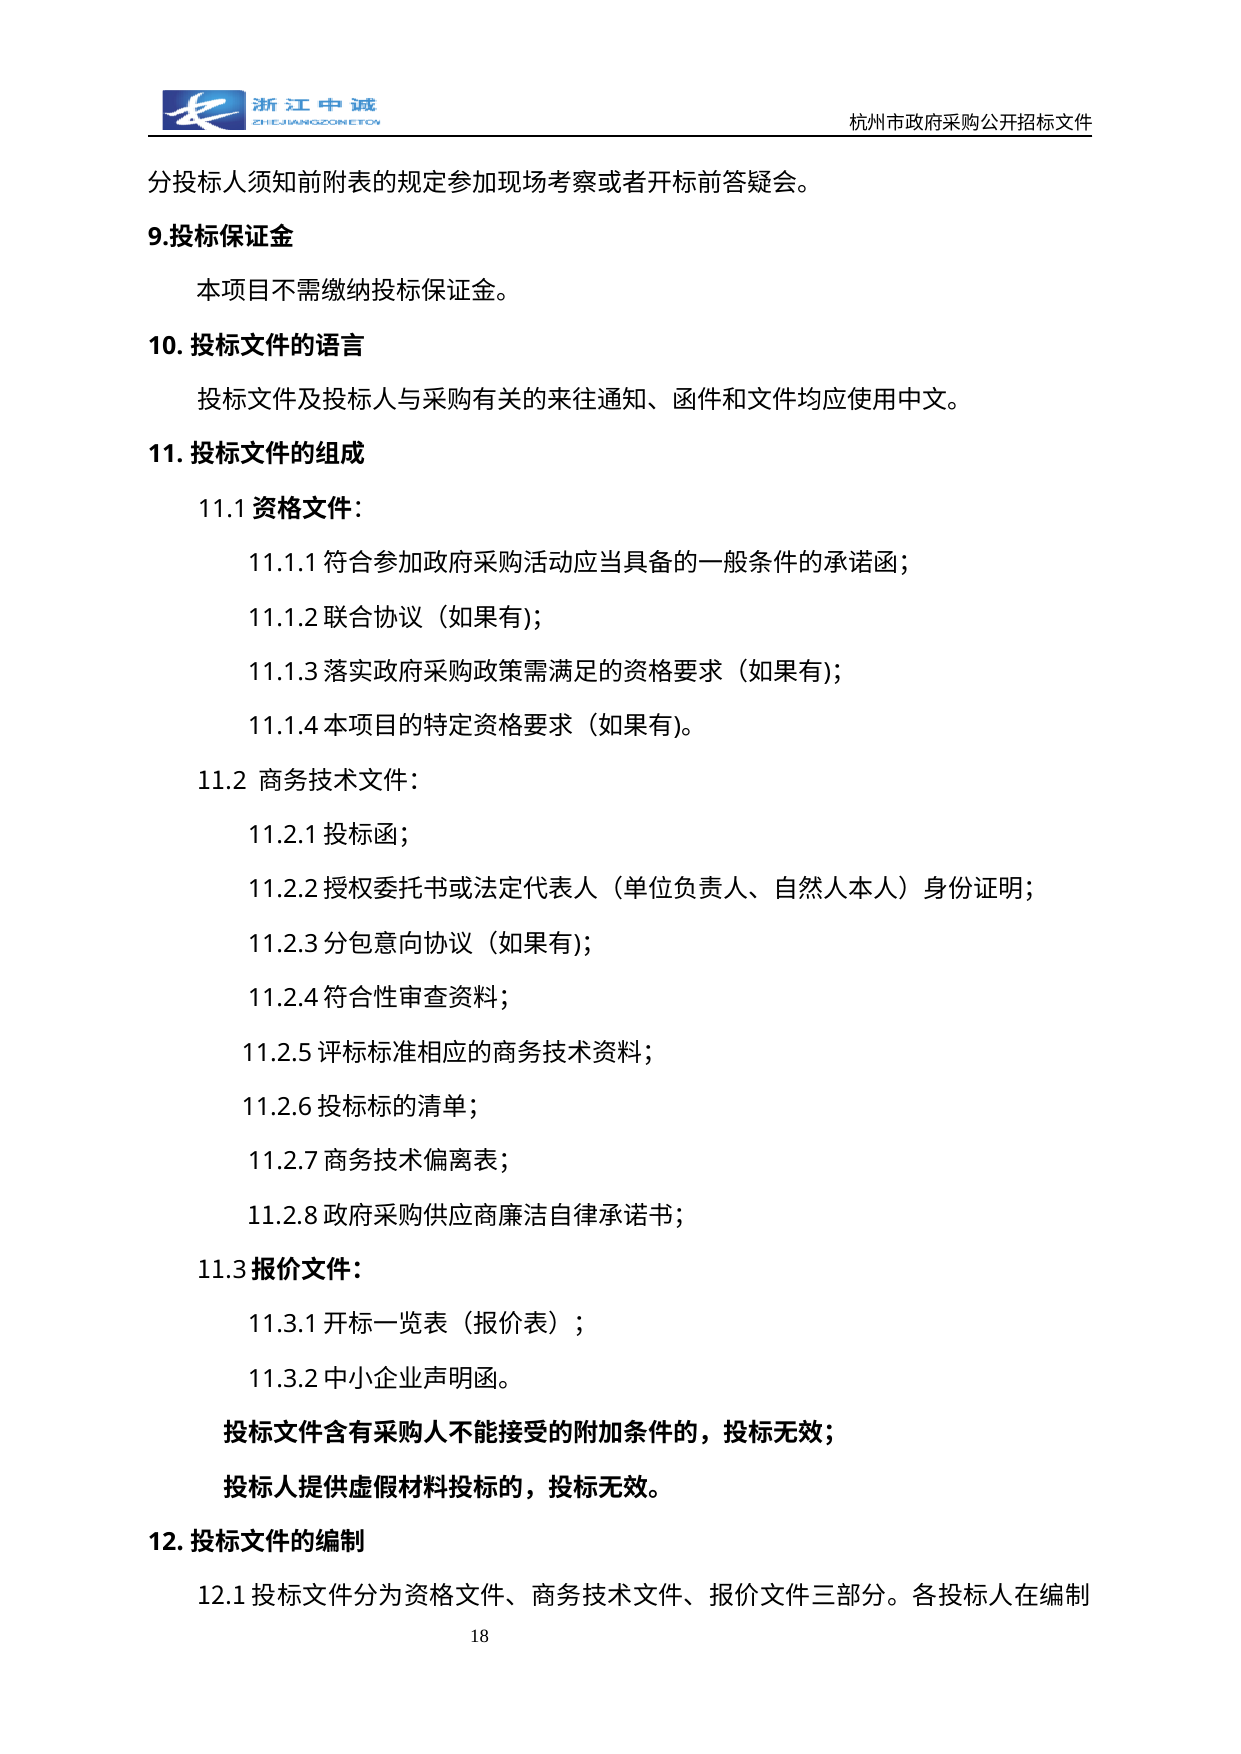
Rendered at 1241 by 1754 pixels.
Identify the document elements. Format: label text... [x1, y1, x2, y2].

text 9.投标保证金 [148, 216, 1092, 253]
text 11.2.3分包意向协议（如果有)； [148, 923, 1092, 959]
text 11.2.2授权委托书或法定代表人（单位负责人、自然人本人）身份证明； [148, 869, 1092, 905]
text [148, 1576, 1092, 1612]
text 11.1.4本项目的特定资格要求（如果有)。 [148, 706, 1092, 742]
text 11.1.2联合协议（如果有)； [148, 597, 1092, 633]
text 11.2.1投标函； [148, 814, 1092, 851]
text 11.2.6投标标的清单； [191, 1086, 1092, 1123]
text 本项目不需缴纳投标保证金。 [148, 271, 1092, 307]
text 投标文件含有采购人不能接受的附加条件的，投标无效； [148, 1413, 1092, 1449]
text 12. 投标文件的编制 [148, 1521, 1092, 1558]
text 11.2 商务技术文件： [148, 760, 1092, 796]
text 投标人提供虚假材料投标的，投标无效。 [148, 1467, 1092, 1503]
text 11.2.4符合性审查资料； [148, 978, 1092, 1014]
text 11.3.1开标一览表（报价表）； [148, 1304, 1092, 1340]
text 11.1.1符合参加政府采购活动应当具备的一般条件的承诺函； [148, 543, 1092, 579]
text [148, 162, 1092, 198]
text 10. 投标文件的语言 [148, 325, 1092, 361]
text 11.2.8政府采购供应商廉洁自律承诺书； [148, 1195, 1092, 1231]
text 11.3.2中小企业声明函。 [148, 1358, 1092, 1394]
text 11.1.3落实政府采购政策需满足的资格要求（如果有)； [148, 651, 1092, 688]
text 11.2.5评标标准相应的商务技术资料； [191, 1032, 1092, 1068]
picture [162, 88, 381, 130]
text 11.1资格文件： [148, 488, 1092, 524]
text 投标文件及投标人与采购有关的来往通知、函件和文件均应使用中文。 [148, 379, 1092, 416]
text 11.3报价文件： [148, 1249, 1092, 1286]
text 11. 投标文件的组成 [148, 434, 1092, 470]
text 11.2.7商务技术偏离表； [148, 1141, 1092, 1177]
